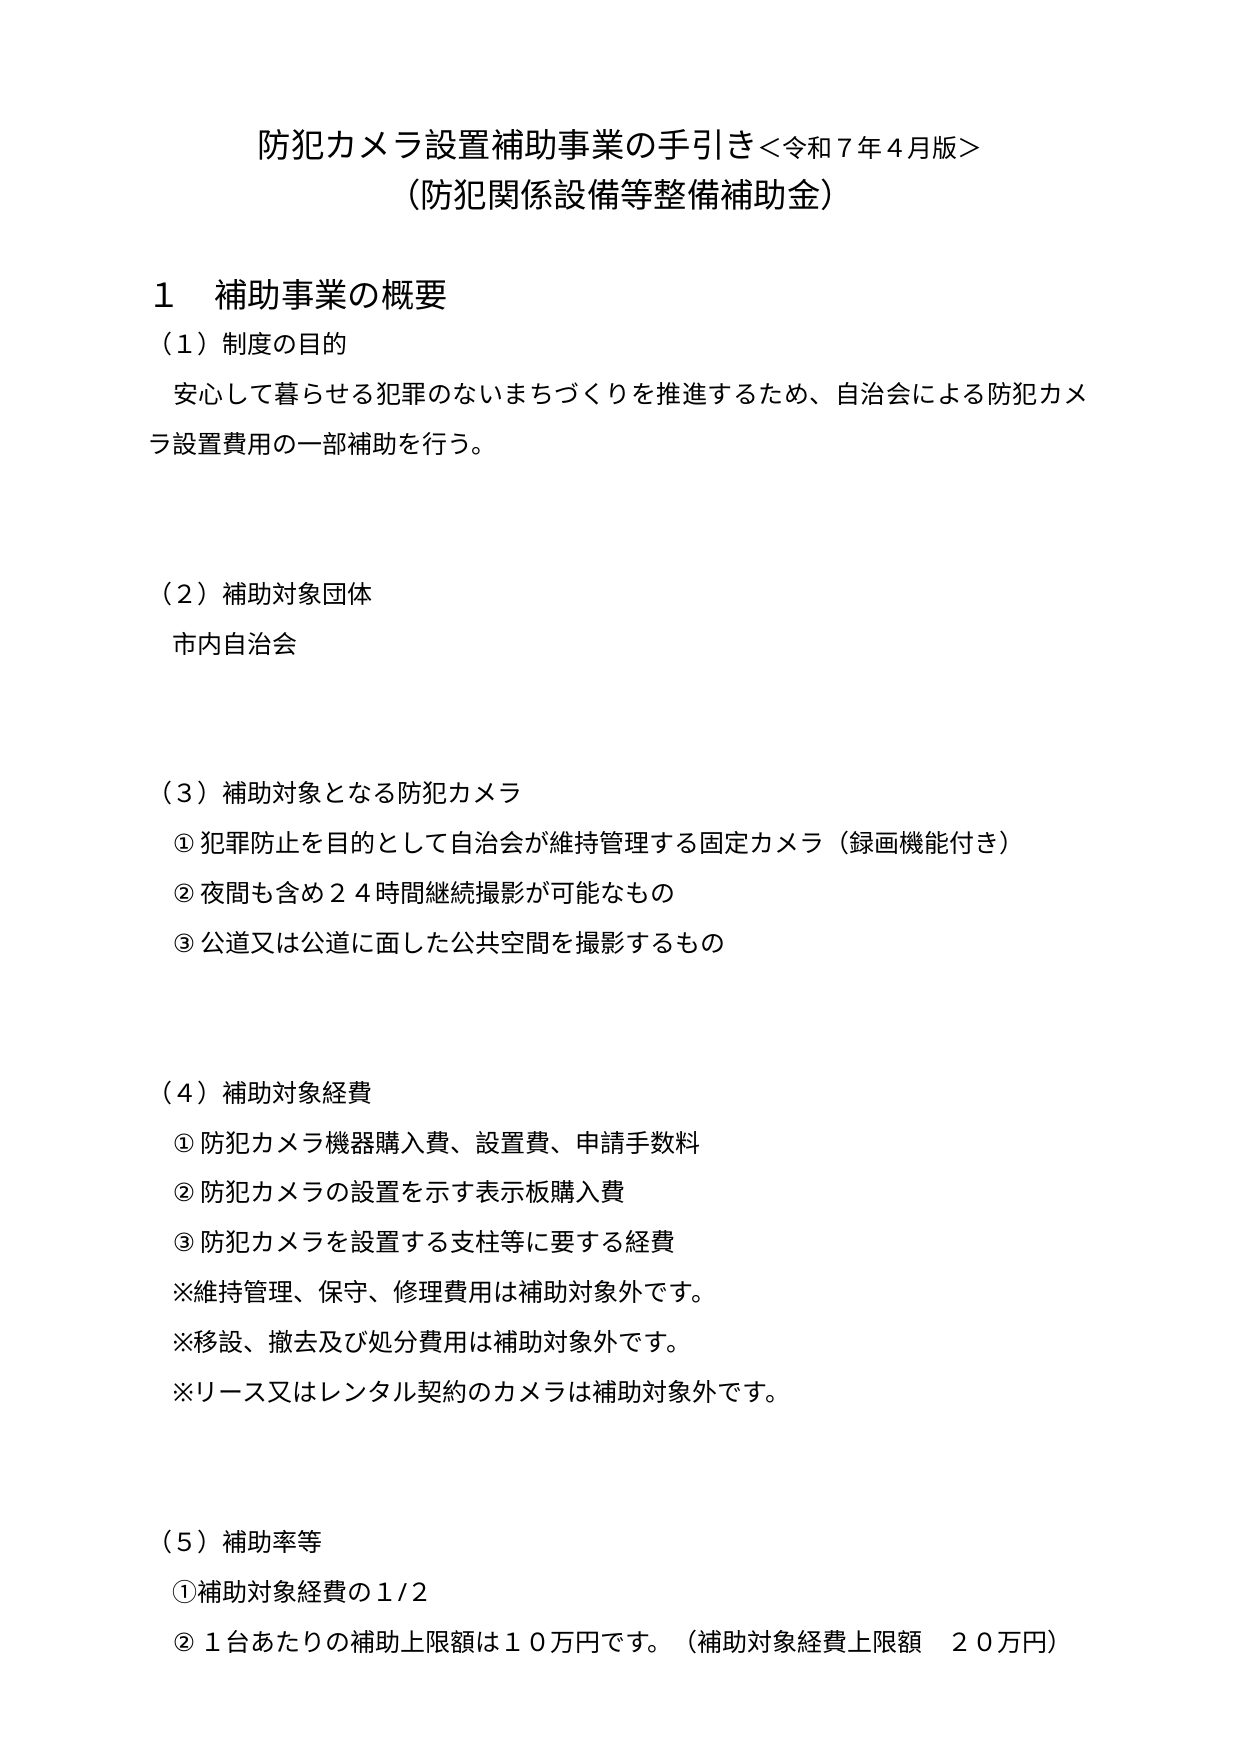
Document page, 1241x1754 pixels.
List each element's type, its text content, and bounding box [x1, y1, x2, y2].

text 防犯カメラ設置補助事業の手引き＜令和７年４月版＞ [148, 118, 1093, 168]
text ①補助対象経費の１/２ [148, 1565, 1093, 1615]
text ③公道又は公道に面した公共空間を撮影するもの [148, 917, 1093, 967]
text ①防犯カメラ機器購入費、設置費、申請手数料 [148, 1116, 1093, 1166]
text ※移設、撤去及び処分費用は補助対象外です。 [148, 1316, 1093, 1366]
text （３）補助対象となる防犯カメラ [148, 767, 1093, 817]
text （５）補助率等 [148, 1515, 1093, 1565]
text （１）制度の目的 [148, 318, 1093, 368]
text ②夜間も含め２４時間継続撮影が可能なもの [148, 867, 1093, 917]
text （２）補助対象団体 [148, 567, 1093, 617]
text ①犯罪防止を目的として自治会が維持管理する固定カメラ（録画機能付き） [148, 817, 1093, 867]
text ②防犯カメラの設置を示す表示板購入費 [148, 1166, 1093, 1216]
text ③防犯カメラを設置する支柱等に要する経費 [148, 1216, 1093, 1266]
text （４）補助対象経費 [148, 1066, 1093, 1116]
text ②１台あたりの補助上限額は１０万円です。（補助対象経費上限額 ２０万円） [148, 1615, 1093, 1665]
text ※維持管理、保守、修理費用は補助対象外です。 [148, 1266, 1093, 1316]
text 市内自治会 [148, 617, 1093, 667]
text （防犯関係設備等整備補助金） [148, 168, 1093, 218]
text ※リース又はレンタル契約のカメラは補助対象外です。 [148, 1366, 1093, 1416]
text １ 補助事業の概要 [148, 268, 1093, 318]
text 安心して暮らせる犯罪のないまちづくりを推進するため、自治会による防犯カメラ設置費用の一部補助を行う。 [148, 368, 1093, 468]
